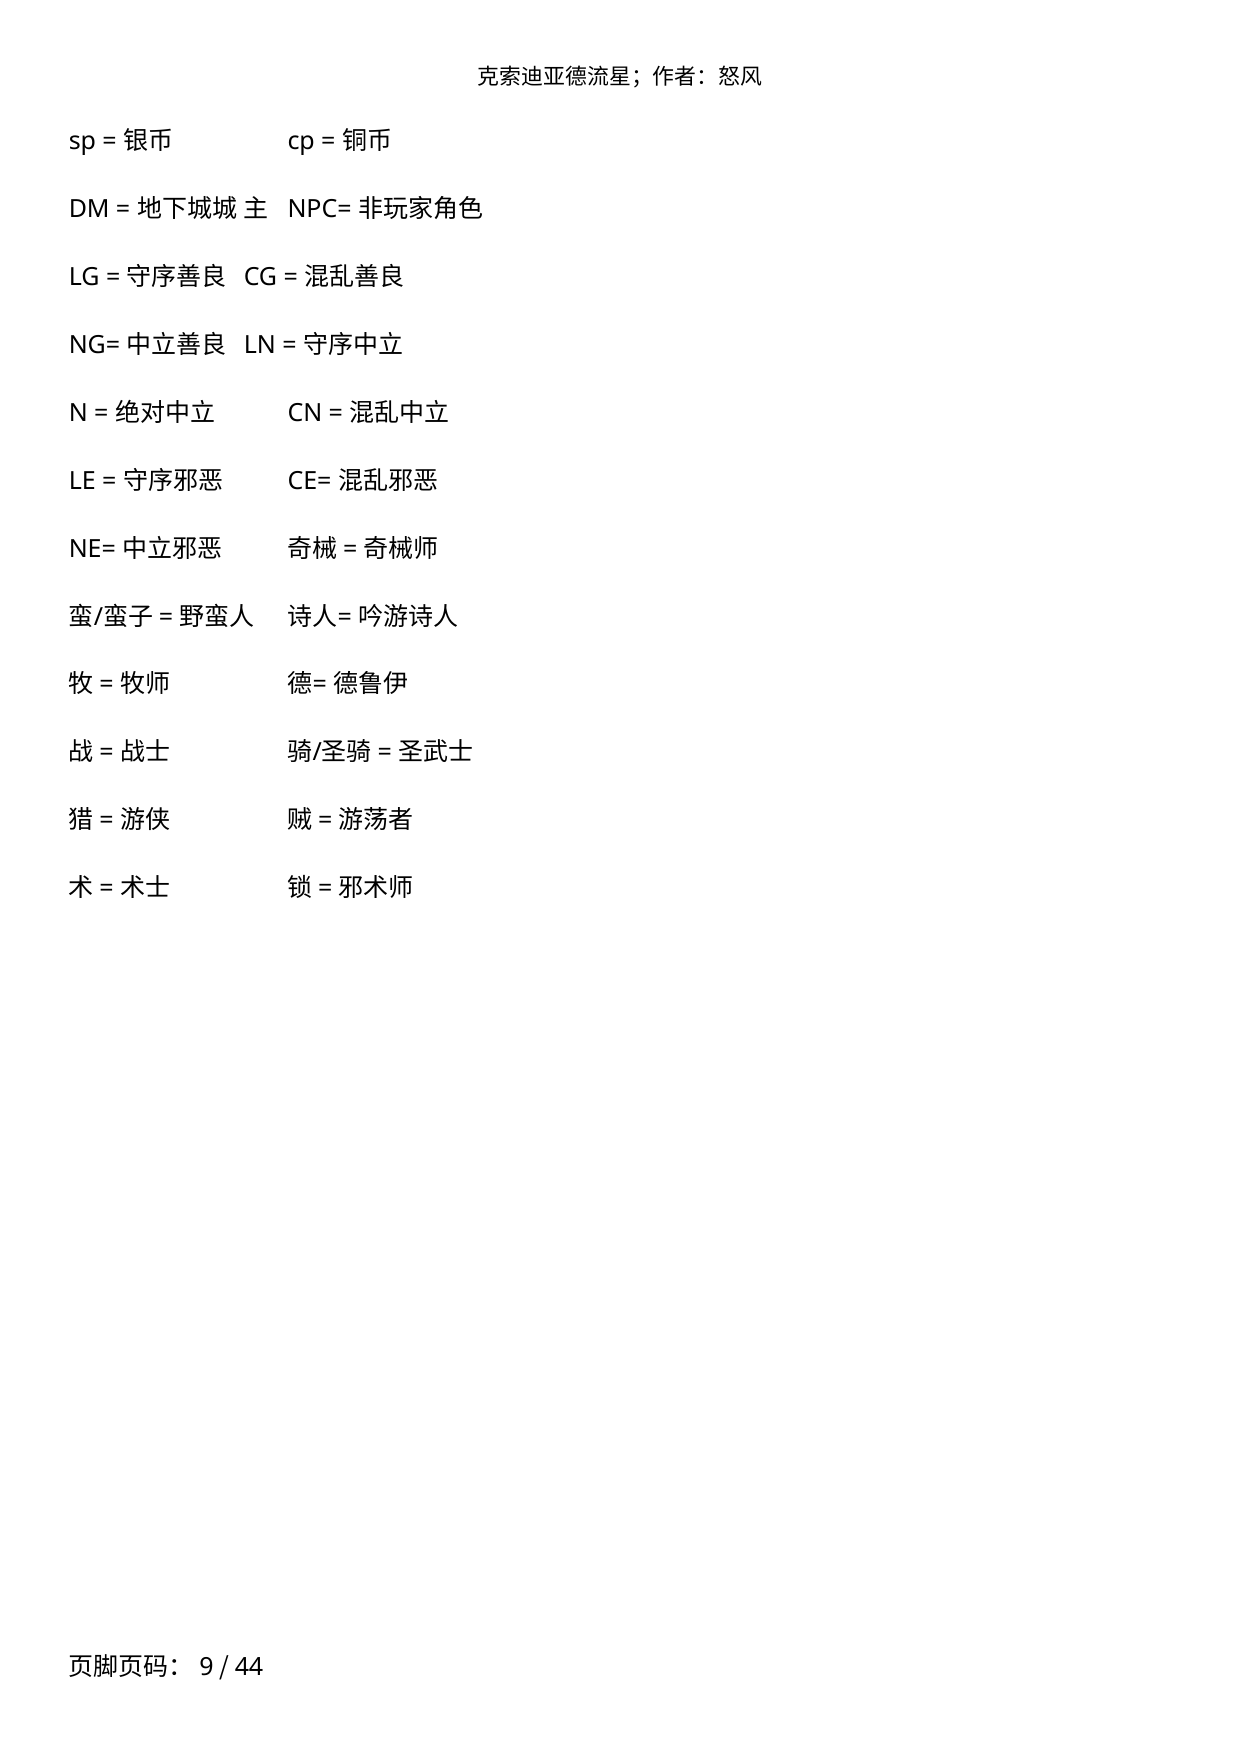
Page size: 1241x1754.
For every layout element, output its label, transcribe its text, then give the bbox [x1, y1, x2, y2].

text 蛮/蛮子 = 野蛮人 诗人= 吟游诗人 [25, 580, 598, 648]
text 术 = 术士 锁 = 邪术师 [25, 852, 598, 920]
text NE= 中立邪恶 奇械 = 奇械师 [25, 512, 598, 580]
text DM = 地下城城 主 NPC= 非玩家角色 [25, 173, 598, 241]
text LG = 守序善良 CG = 混乱善良 [25, 241, 598, 308]
text 猎 = 游侠 贼 = 游荡者 [25, 784, 598, 852]
text 战 = 战士 骑/圣骑 = 圣武士 [25, 716, 598, 784]
text NG= 中立善良 LN = 守序中立 [25, 308, 598, 376]
text sp = 银币 cp = 铜币 [25, 105, 598, 173]
text LE = 守序邪恶 CE= 混乱邪恶 [25, 444, 598, 512]
text N = 绝对中立 CN = 混乱中立 [25, 376, 598, 444]
text 牧 = 牧师 德= 德鲁伊 [25, 648, 598, 716]
